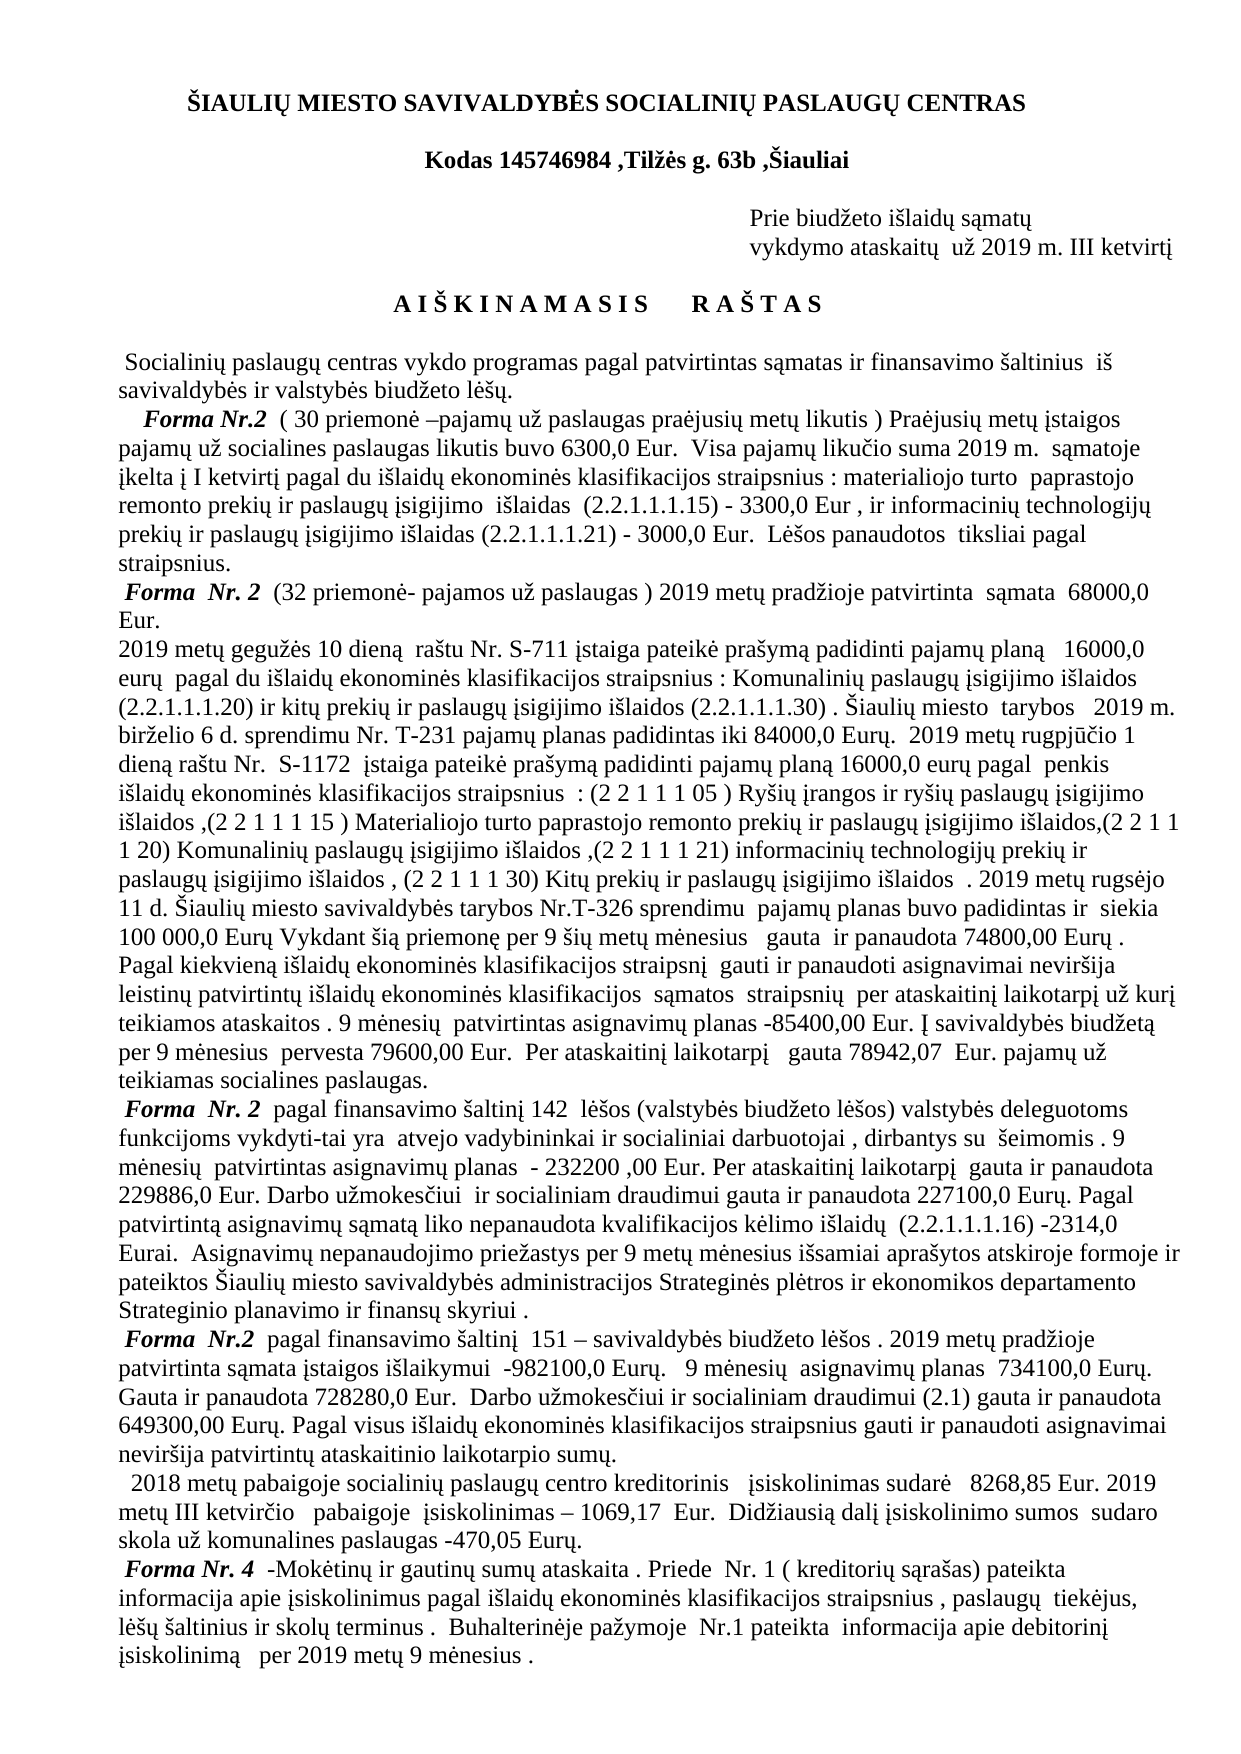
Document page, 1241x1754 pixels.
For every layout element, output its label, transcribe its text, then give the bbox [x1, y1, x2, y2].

text Prie biudžeto išlaidų sąmatų [118, 203, 1181, 232]
text 2019 metų gegužės 10 dieną raštu Nr. S-711 įstaiga pateikė prašymą padidinti pajamų planą 16000,0 eurų pagal du išlaidų ekonominės klasifikacijos straipsnius : Komunalinių paslaugų įsigijimo išlaidos (2.2.1.1.1.20) ir kitų prekių ir paslaugų įsigijimo išlaidos (2.2.1.1.1.30) . Šiaulių miesto tarybos 2019 m. birželio 6 d. sprendimu Nr. T-231 pajamų planas padidintas iki 84000,0 Eurų. 2019 metų rugpjūčio 1 dieną raštu Nr. S-1172 įstaiga pateikė prašymą padidinti pajamų planą 16000,0 eurų pagal penkis išlaidų ekonominės klasifikacijos straipsnius : (2 2 1 1 1 05 ) Ryšių įrangos ir ryšių paslaugų įsigijimo išlaidos ,(2 2 1 1 1 15 ) Materialiojo turto paprastojo remonto prekių ir paslaugų įsigijimo išlaidos,(2 2 1 1 1 20) Komunalinių paslaugų įsigijimo išlaidos ,(2 2 1 1 1 21) informacinių technologijų prekių ir paslaugų įsigijimo išlaidos , (2 2 1 1 1 30) Kitų prekių ir paslaugų įsigijimo išlaidos . 2019 metų rugsėjo 11 d. Šiaulių miesto savivaldybės tarybos Nr.T-326 sprendimu pajamų planas buvo padidintas ir siekia 100 000,0 Eurų Vykdant šią priemonę per 9 šių metų mėnesius gauta ir panaudota 74800,00 Eurų . Pagal kiekvieną išlaidų ekonominės klasifikacijos straipsnį gauti ir panaudoti asignavimai neviršija leistinų patvirtintų išlaidų ekonominės klasifikacijos sąmatos straipsnių per ataskaitinį laikotarpį už kurį teikiamos ataskaitos . 9 mėnesių patvirtintas asignavimų planas -85400,00 Eur. Į savivaldybės biudžetą per 9 mėnesius pervesta 79600,00 Eur. Per ataskaitinį laikotarpį gauta 78942,07 Eur. pajamų už teikiamas socialines paslaugas. [118, 634, 1181, 1094]
text ŠIAULIŲ MIESTO SAVIVALDYBĖS SOCIALINIŲ PASLAUGŲ CENTRAS [118, 88, 1181, 117]
text Forma Nr. 2 (32 priemonė- pajamos už paslaugas ) 2019 metų pradžioje patvirtinta sąmata 68000,0 Eur. [118, 577, 1181, 634]
text Kodas 145746984 ,Tilžės g. 63b ,Šiauliai [118, 145, 1181, 174]
text Forma Nr. 4 -Mokėtinų ir gautinų sumų ataskaita . Priede Nr. 1 ( kreditorių sąrašas) pateikta informacija apie įsiskolinimus pagal išlaidų ekonominės klasifikacijos straipsnius , paslaugų tiekėjus, lėšų šaltinius ir skolų terminus . Buhalterinėje pažymoje Nr.1 pateikta informacija apie debitorinį įsiskolinimą per 2019 metų 9 mėnesius . [118, 1554, 1181, 1669]
text 2018 metų pabaigoje socialinių paslaugų centro kreditorinis įsiskolinimas sudarė 8268,85 Eur. 2019 metų III ketvirčio pabaigoje įsiskolinimas – 1069,17 Eur. Didžiausią dalį įsiskolinimo sumos sudaro skola už komunalines paslaugas -470,05 Eurų. [118, 1468, 1181, 1554]
text A I Š K I N A M A S I S R A Š T A S [118, 289, 1181, 318]
text Forma Nr.2 pagal finansavimo šaltinį 151 – savivaldybės biudžeto lėšos . 2019 metų pradžioje patvirtinta sąmata įstaigos išlaikymui -982100,0 Eurų. 9 mėnesių asignavimų planas 734100,0 Eurų. Gauta ir panaudota 728280,0 Eur. Darbo užmokesčiui ir socialiniam draudimui (2.1) gauta ir panaudota 649300,00 Eurų. Pagal visus išlaidų ekonominės klasifikacijos straipsnius gauti ir panaudoti asignavimai neviršija patvirtintų ataskaitinio laikotarpio sumų. [118, 1324, 1181, 1468]
text Socialinių paslaugų centras vykdo programas pagal patvirtintas sąmatas ir finansavimo šaltinius iš savivaldybės ir valstybės biudžeto lėšų. [118, 347, 1181, 404]
text vykdymo ataskaitų už 2019 m. III ketvirtį [118, 232, 1181, 260]
text Forma Nr.2 ( 30 priemonė –pajamų už paslaugas praėjusių metų likutis ) Praėjusių metų įstaigos pajamų už socialines paslaugas likutis buvo 6300,0 Eur. Visa pajamų likučio suma 2019 m. sąmatoje įkelta į I ketvirtį pagal du išlaidų ekonominės klasifikacijos straipsnius : materialiojo turto paprastojo remonto prekių ir paslaugų įsigijimo išlaidas (2.2.1.1.1.15) - 3300,0 Eur , ir informacinių technologijų prekių ir paslaugų įsigijimo išlaidas (2.2.1.1.1.21) - 3000,0 Eur. Lėšos panaudotos tiksliai pagal straipsnius. [118, 404, 1181, 577]
text Forma Nr. 2 pagal finansavimo šaltinį 142 lėšos (valstybės biudžeto lėšos) valstybės deleguotoms funkcijoms vykdyti-tai yra atvejo vadybininkai ir socialiniai darbuotojai , dirbantys su šeimomis . 9 mėnesių patvirtintas asignavimų planas - 232200 ,00 Eur. Per ataskaitinį laikotarpį gauta ir panaudota 229886,0 Eur. Darbo užmokesčiui ir socialiniam draudimui gauta ir panaudota 227100,0 Eurų. Pagal patvirtintą asignavimų sąmatą liko nepanaudota kvalifikacijos kėlimo išlaidų (2.2.1.1.1.16) -2314,0 Eurai. Asignavimų nepanaudojimo priežastys per 9 metų mėnesius išsamiai aprašytos atskiroje formoje ir pateiktos Šiaulių miesto savivaldybės administracijos Strateginės plėtros ir ekonomikos departamento Strateginio planavimo ir finansų skyriui . [118, 1094, 1181, 1324]
